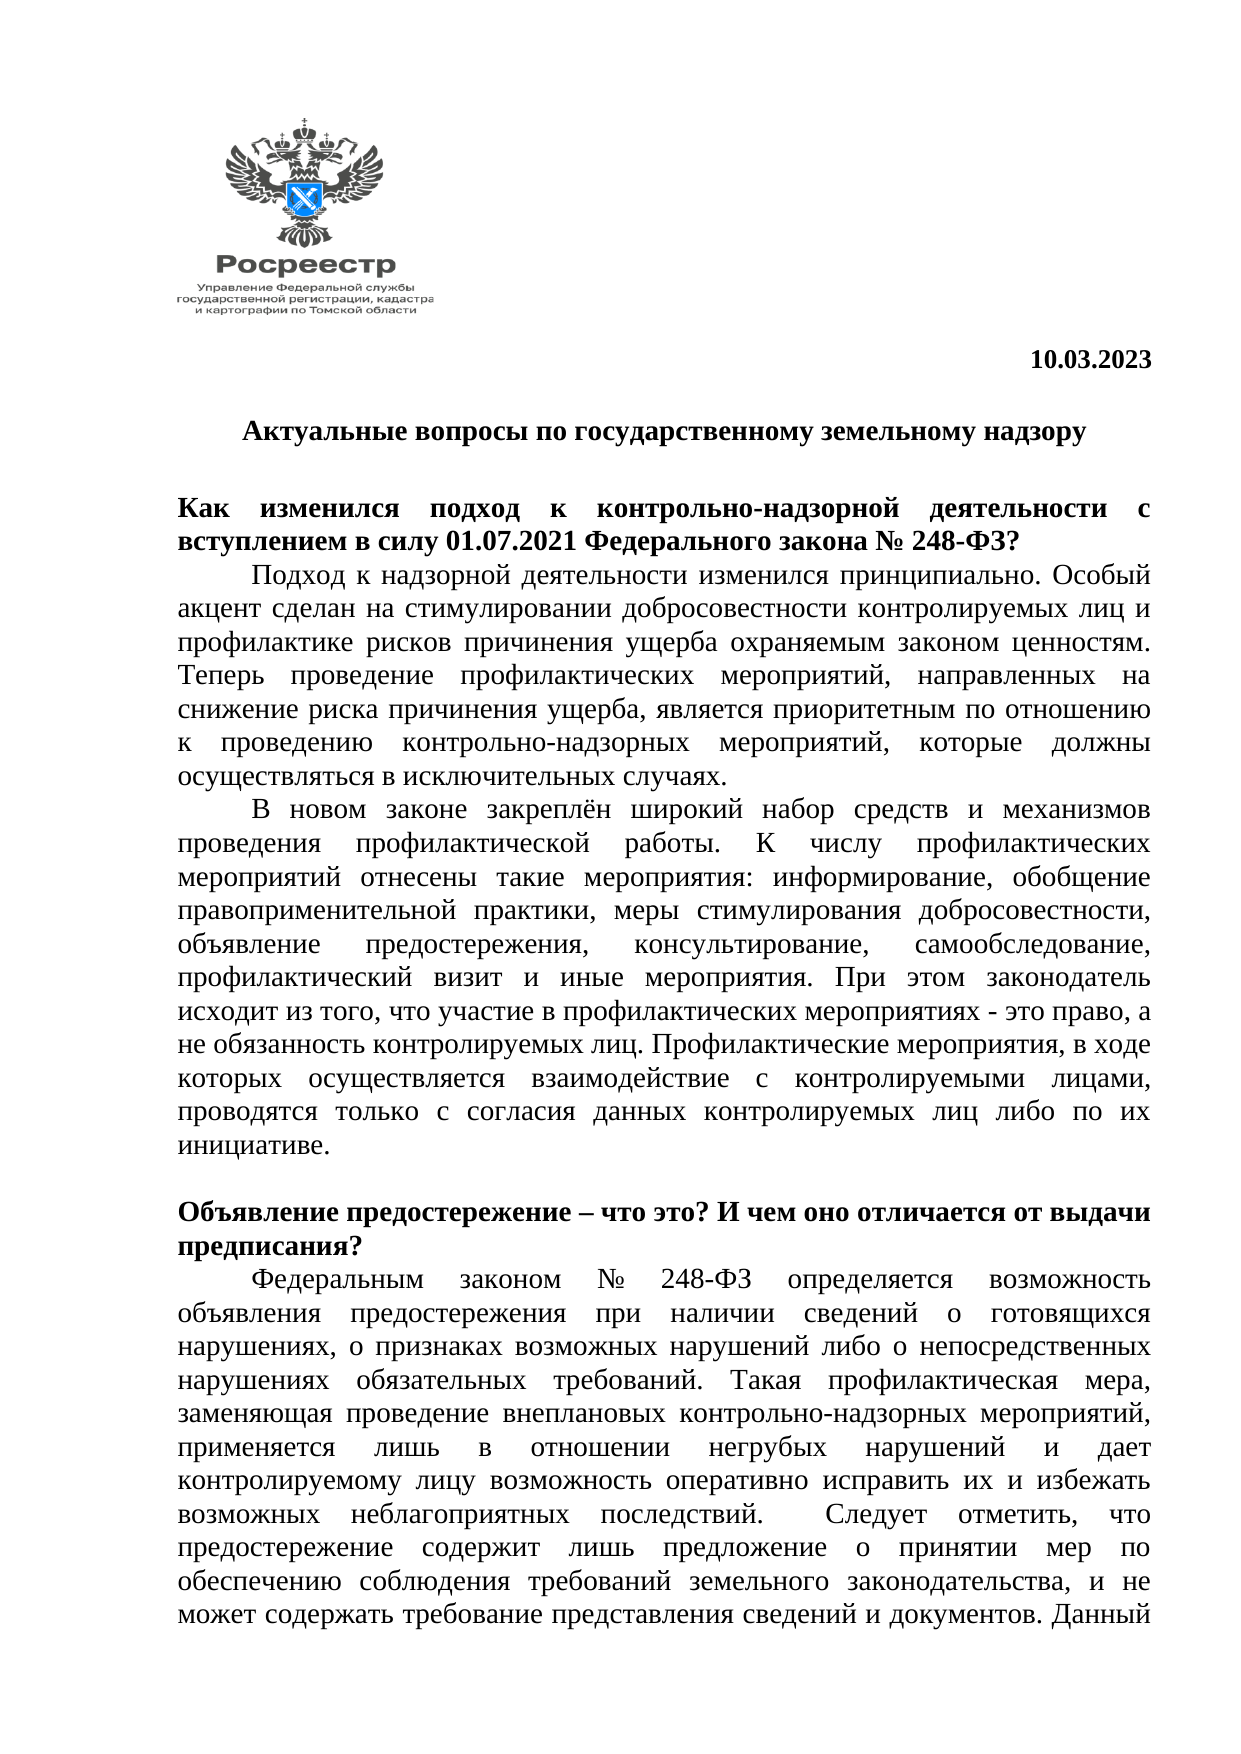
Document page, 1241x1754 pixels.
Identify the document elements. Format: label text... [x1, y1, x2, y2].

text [177, 1261, 1152, 1630]
picture [177, 118, 434, 315]
text Подход к надзорной деятельности изменился принципиально. Особый акцент сделан на стимулировании добросовестности контролируемых лиц и профилактике рисков причинения ущерба охраняемым законом ценностям. Теперь проведение профилактических мероприятий, направленных на снижение риска причинения ущерба, является приоритетным по отношению к проведению контрольно-надзорных мероприятий, которые должны осуществляться в исключительных случаях. [177, 557, 1152, 792]
text В новом законе закреплён широкий набор средств и механизмов проведения профилактической работы. К числу профилактических мероприятий отнесены такие мероприятия: информирование, обобщение правоприменительной практики, меры стимулирования добросовестности, объявление предостережения, консультирование, самообследование, профилактический визит и иные мероприятия. При этом законодатель исходит из того, что участие в профилактических мероприятиях - это право, а не обязанность контролируемых лиц. Профилактические мероприятия, в ходе которых осуществляется взаимодействие с контролируемыми лицами, проводятся только с согласия данных контролируемых лиц либо по их инициативе. [177, 792, 1152, 1161]
text Как изменился подход к контрольно-надзорной деятельности с вступлением в силу 01.07.2021 Федерального закона № 248-ФЗ? [177, 490, 1152, 557]
text Объявление предостережение – что это? И чем оно отличается от выдачи предписания? [177, 1194, 1152, 1261]
text Актуальные вопросы по государственному земельному надзору [177, 413, 1152, 446]
text 10.03.2023 [177, 343, 1152, 374]
